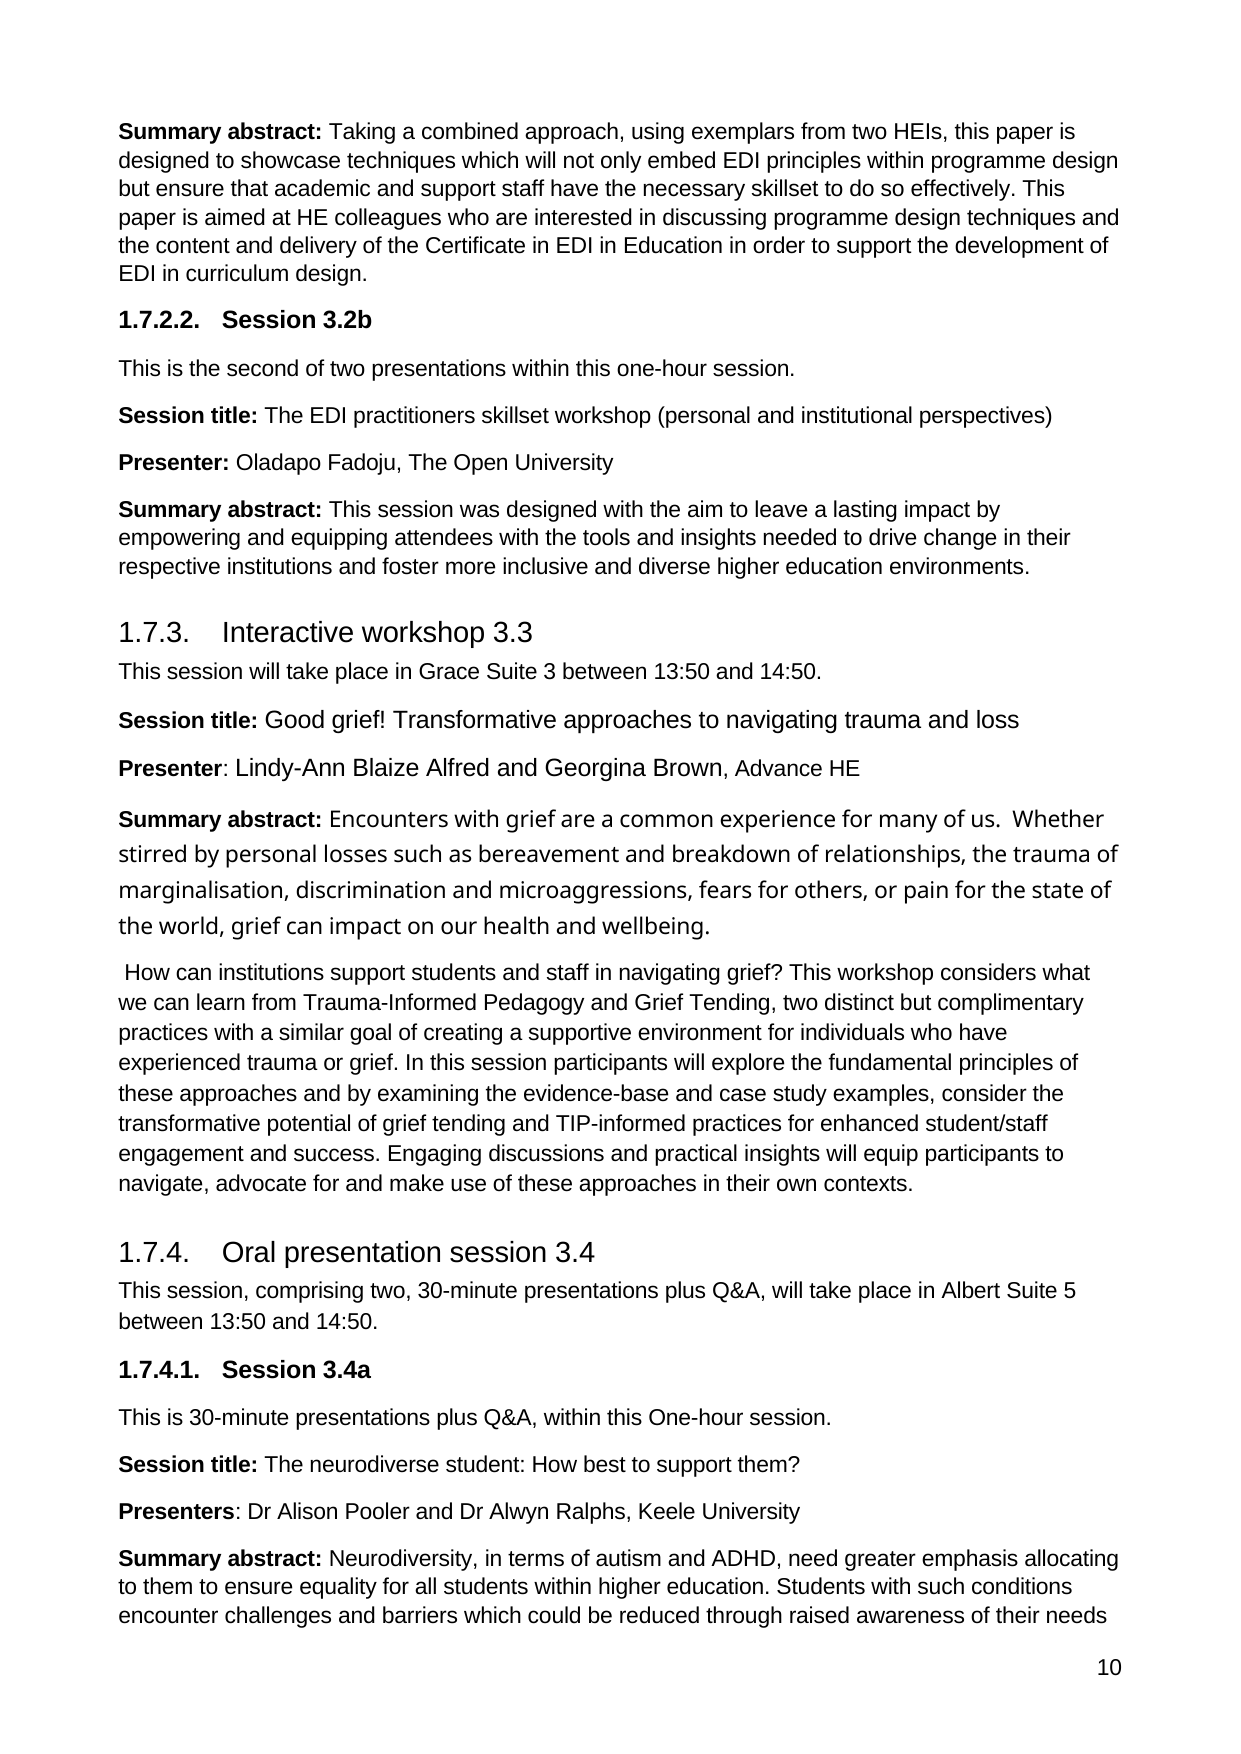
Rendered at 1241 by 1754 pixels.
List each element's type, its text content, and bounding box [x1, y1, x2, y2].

subtitle Interactive workshop 3.3 [118, 616, 1122, 649]
subtitle Oral presentation session 3.4 [118, 1235, 1122, 1268]
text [118, 1545, 1122, 1628]
text This is the second of two presentations within this one-hour session. [118, 355, 1122, 382]
text This session will take place in Grace Suite 3 between 13:50 and 14:50. [118, 658, 1122, 684]
text Session title: Good grief! Transformative approaches to navigating trauma and loss [118, 705, 1122, 734]
text Presenter: Oladapo Fadoju, The Open University [118, 449, 1122, 475]
text This is 30-minute presentations plus Q&A, within this One-hour session. [118, 1404, 1122, 1431]
text Summary abstract: Taking a combined approach, using exemplars from two HEIs, this paper is designed to showcase techniques which will not only embed EDI principles within programme design but ensure that academic and support staff have the necessary skillset to do so effectively. This paper is aimed at HE colleagues who are interested in discussing programme design techniques and the content and delivery of the Certificate in EDI in Education in order to support the development of EDI in curriculum design. [118, 118, 1122, 287]
text Presenter: Lindy-Ann Blaize Alfred and Georgina Brown, Advance HE [118, 753, 1122, 782]
text How can institutions support students and staff in navigating grief? This workshop considers what we can learn from Trauma-Informed Pedagogy and Grief Tending, two distinct but complimentary practices with a similar goal of creating a supportive environment for individuals who have experienced trauma or grief. In this session participants will explore the fundamental principles of these approaches and by examining the evidence-base and case study examples, consider the transformative potential of grief tending and TIP-informed practices for enhanced student/staff engagement and success. Engaging discussions and practical insights will equip participants to navigate, advocate for and make use of these approaches in their own contexts. [118, 959, 1122, 1197]
text Presenters: Dr Alison Pooler and Dr Alwyn Ralphs, Keele University [118, 1498, 1122, 1524]
text Summary abstract: Encounters with grief are a common experience for many of us. Whether stirred by personal losses such as bereavement and breakdown of relationships, the trauma of marginalisation, discrimination and microaggressions, fears for others, or pain for the state of the world, grief can impact on our health and wellbeing. [118, 802, 1122, 942]
list Session 3.2b [118, 306, 1122, 334]
text This session, comprising two, 30-minute presentations plus Q&A, will take place in Albert Suite 5 between 13:50 and 14:50. [118, 1277, 1122, 1334]
text Session title: The EDI practitioners skillset workshop (personal and institutional perspectives) [118, 402, 1122, 428]
list Session 3.4a [118, 1354, 1122, 1383]
text Summary abstract: This session was designed with the aim to leave a lasting impact by empowering and equipping attendees with the tools and insights needed to drive change in their respective institutions and foster more inclusive and diverse higher education environments. [118, 496, 1122, 579]
text Session title: The neurodiverse student: How best to support them? [118, 1451, 1122, 1477]
